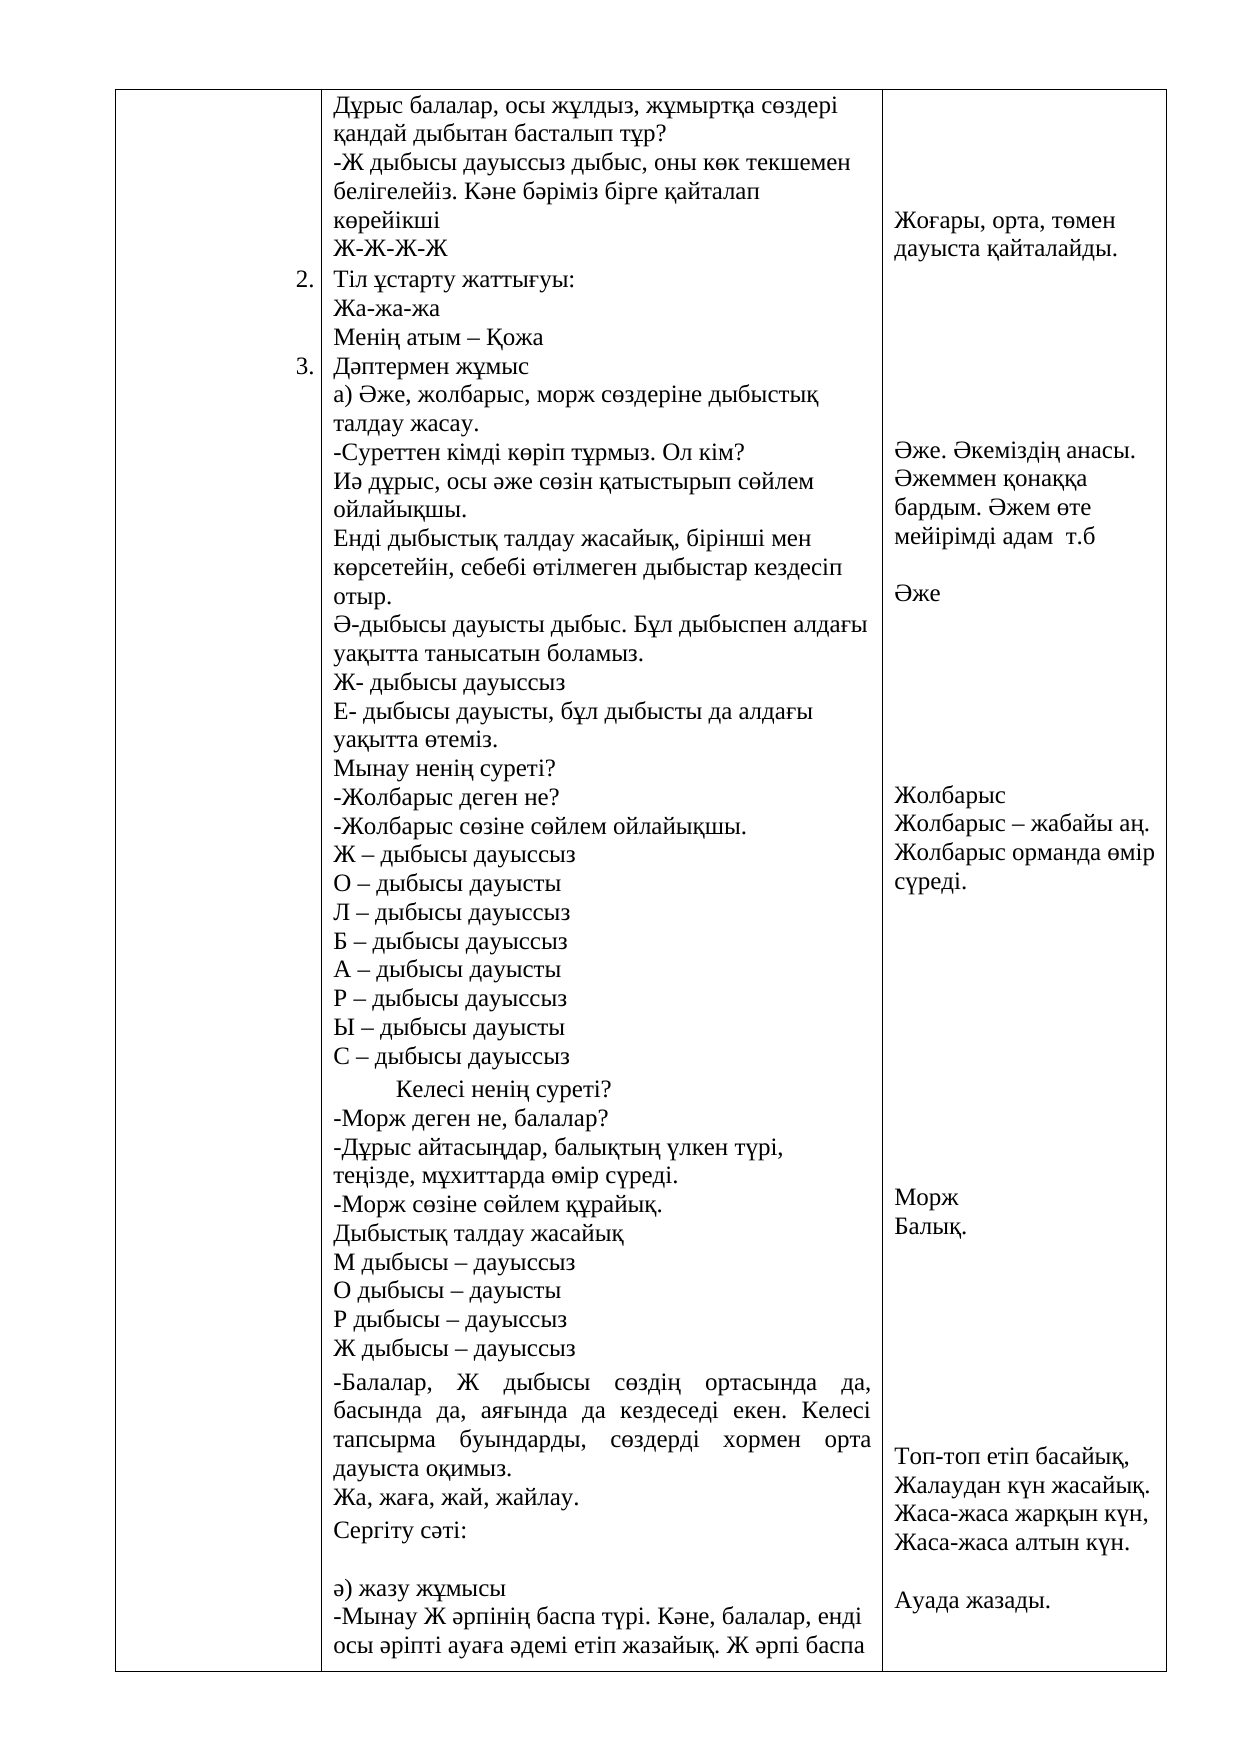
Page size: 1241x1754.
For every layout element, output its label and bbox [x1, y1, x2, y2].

table_cell [116, 90, 321, 1671]
table_cell [322, 90, 882, 1671]
table_cell [883, 90, 1166, 1671]
